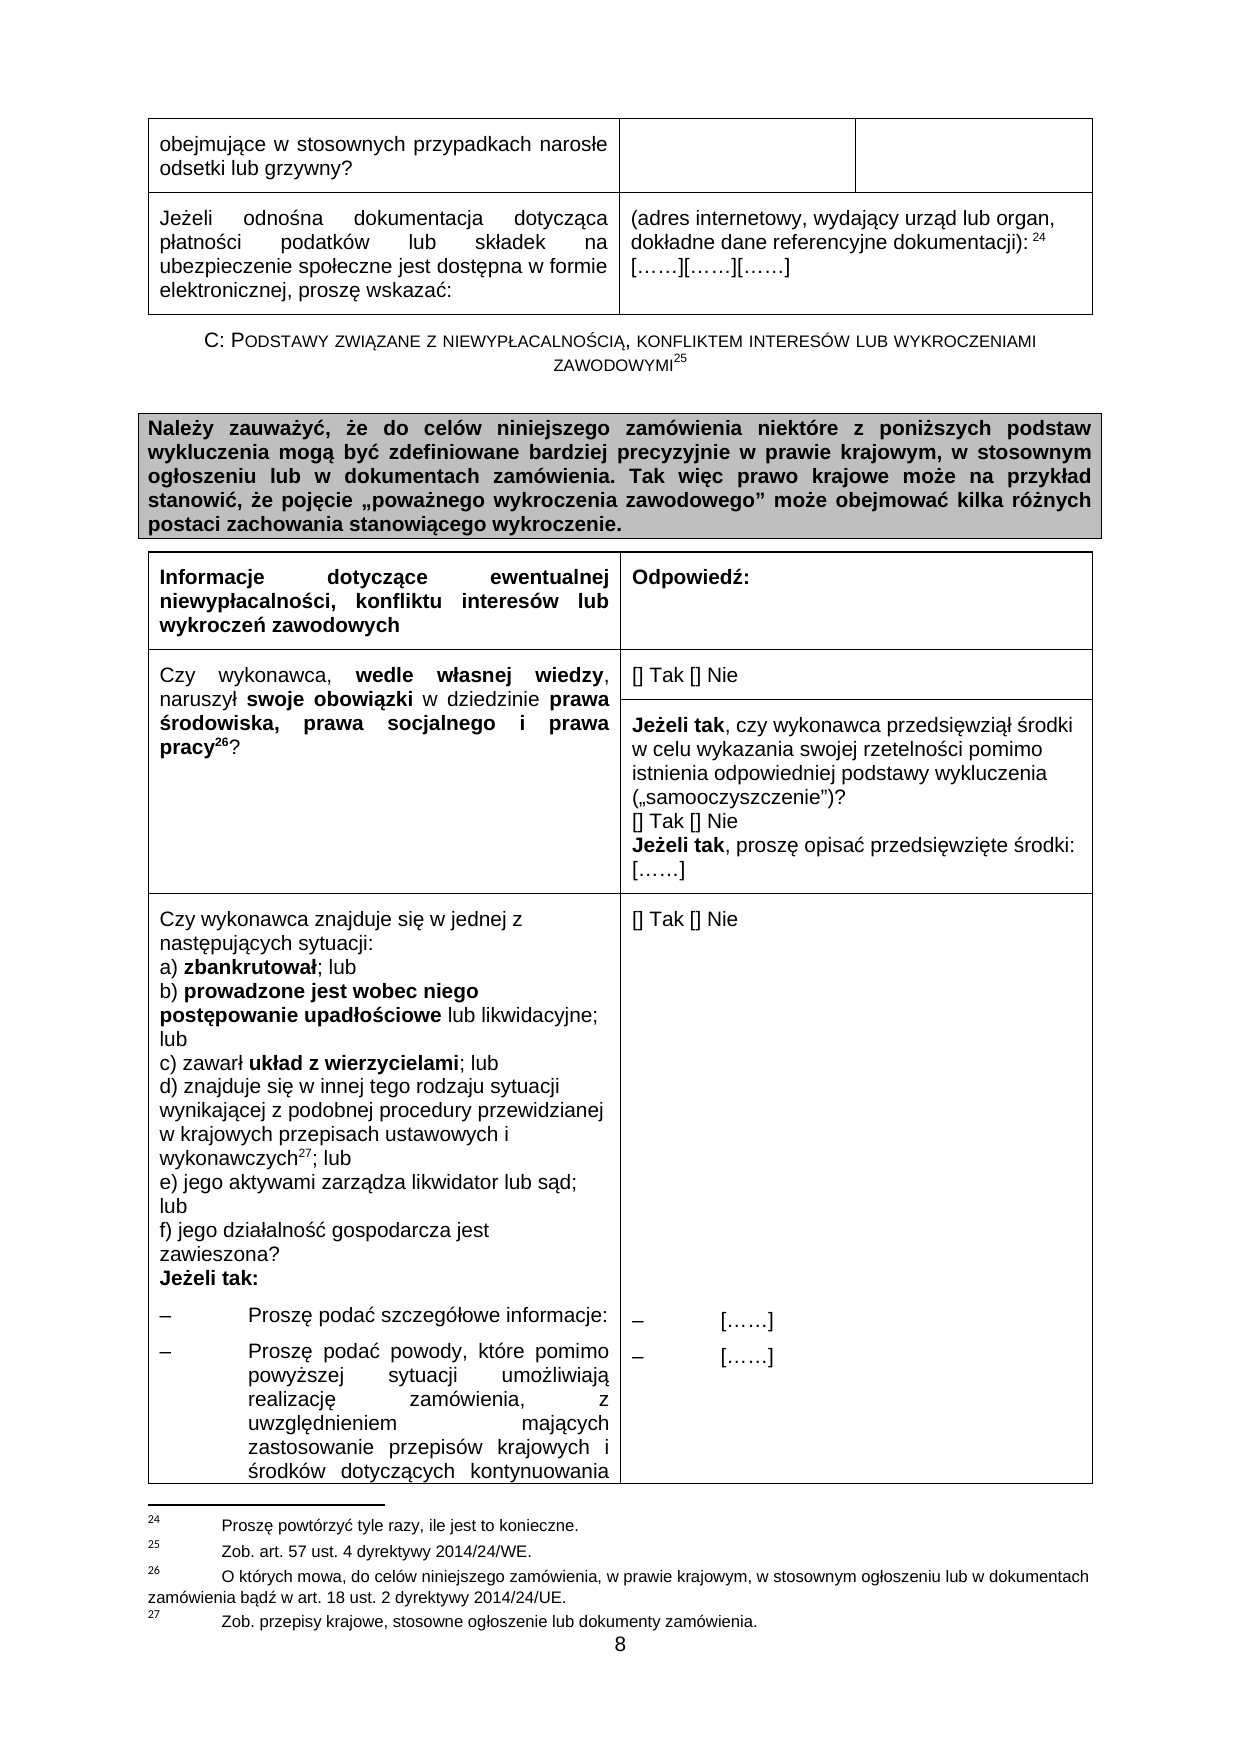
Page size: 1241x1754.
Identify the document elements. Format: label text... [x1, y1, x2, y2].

text C: Podstawy związane z niewypłacalnością, konfliktem interesów lub wykroczeniami zawodowymi [148, 327, 1093, 375]
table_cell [621, 894, 1092, 1483]
table_header Informacje dotyczące ewentualnej niewypłacalności, konfliktu interesów lub wykroczeń zawodowych [149, 553, 620, 649]
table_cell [620, 119, 855, 192]
table_cell Jeżeli tak, czy wykonawca przedsięwziął środki w celu wykazania swojej rzetelności pomimo istnienia odpowiedniej podstawy wykluczenia („samooczyszczenie”)? [] Tak [] Nie Jeżeli tak, proszę opisać przedsięwzięte środki: [……] [621, 700, 1092, 893]
text Należy zauważyć, że do celów niniejszego zamówienia niektóre z poniższych podstaw wykluczenia mogą być zdefiniowane bardziej precyzyjnie w prawie krajowym, w stosownym ogłoszeniu lub w dokumentach zamówienia. Tak więc prawo krajowe może na przykład stanowić, że pojęcie „poważnego wykroczenia zawodowego” może obejmować kilka różnych postaci zachowania stanowiącego wykroczenie. [139, 414, 1101, 538]
table_cell Jeżeli odnośna dokumentacja dotycząca płatności podatków lub składek na ubezpieczenie społeczne jest dostępna w formie elektronicznej, proszę wskazać: [149, 193, 619, 314]
table_header Odpowiedź: [621, 553, 1092, 649]
table_cell [] Tak [] Nie [621, 650, 1092, 699]
table_cell Czy wykonawca, wedle własnej wiedzy, naruszył swoje obowiązki w dziedzinie prawa środowiska, prawa socjalnego i prawa pracy? [149, 650, 620, 893]
table_cell (adres internetowy, wydający urząd lub organ, dokładne dane referencyjne dokumentacji): [……][……][……] [620, 193, 1092, 314]
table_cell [856, 119, 1092, 192]
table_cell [149, 894, 620, 1483]
